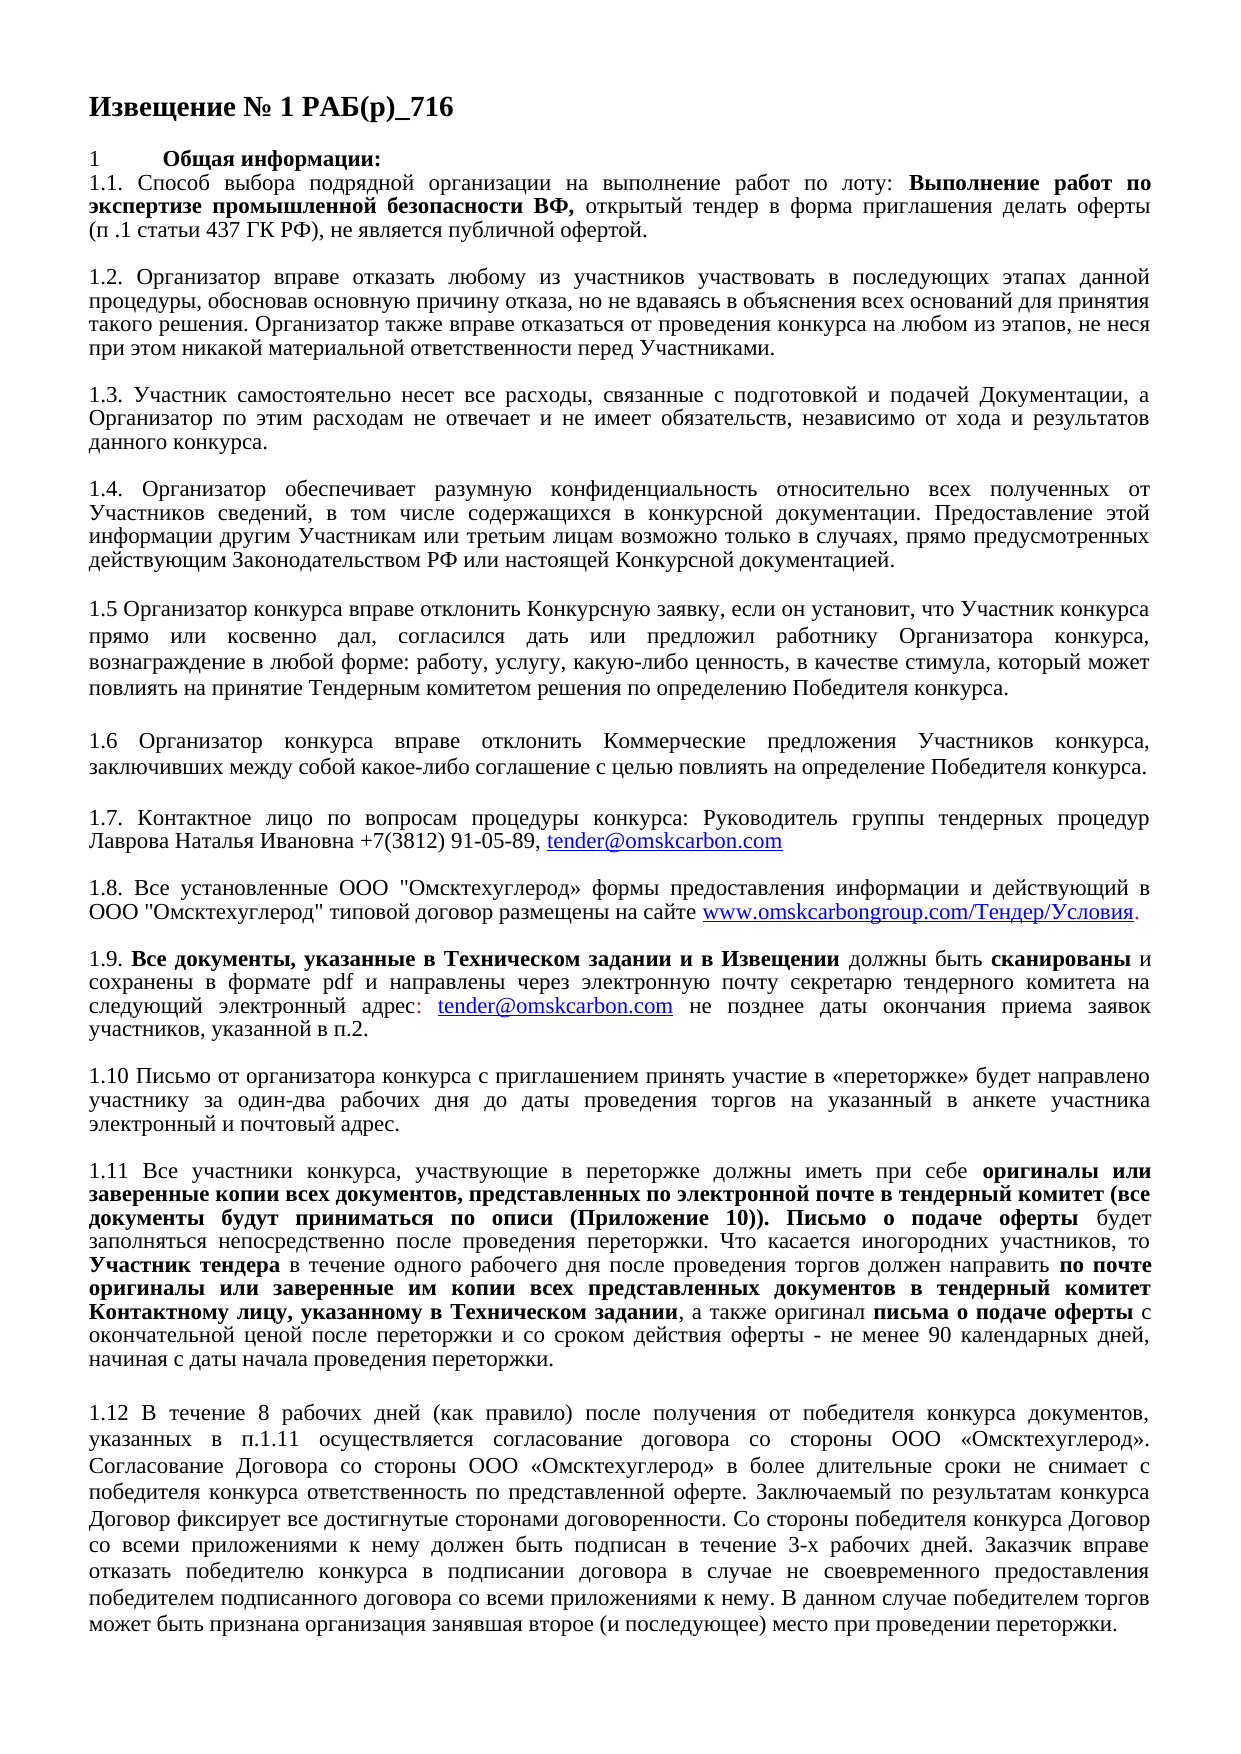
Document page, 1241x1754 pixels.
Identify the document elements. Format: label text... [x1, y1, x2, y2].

text 1.3. Участник самостоятельно несет все расходы, связанные с подготовкой и подачей Документации, а Организатор по этим расходам не отвечает и не имеет обязательств, независимо от хода и результатов данного конкурса. [89, 383, 1152, 454]
text 1.8. Все установленные ООО "Омсктехуглерод» формы предоставления информации и действующий в ООО "Омсктехуглерод" типовой договор размещены на сайте www.omskcarbongroup.com/Тендер/Условия. [89, 877, 1152, 924]
text 1.10 Письмо от организатора конкурса с приглашением принять участие в «переторжке» будет направлено участнику за один-два рабочих дня до даты проведения торгов на указанный в анкете участника электронный и почтовый адрес. [89, 1065, 1152, 1136]
text 1.2. Организатор вправе отказать любому из участников участвовать в последующих этапах данной процедуры, обосновав основную причину отказа, но не вдаваясь в объяснения всех оснований для принятия такого решения. Организатор также вправе отказаться от проведения конкурса на любом из этапов, не неся при этом никакой материальной ответственности перед Участниками. [89, 266, 1152, 360]
text 1.9. Все документы, указанные в Техническом задании и в Извещении должны быть сканированы и сохранены в формате pdf и направлены через электронную почту секретарю тендерного комитета на следующий электронный адрес: tender@omskcarbon.com не позднее даты окончания приема заявок участников, указанной в п.2. [89, 947, 1152, 1042]
text 1.7. Контактное лицо по вопросам процедуры конкурса: Руководитель группы тендерных процедур Лаврова Наталья Ивановна +7(3812) 91-05-89, tender@omskcarbon.com [89, 806, 1152, 853]
text 1.12 В течение 8 рабочих дней (как правило) после получения от победителя конкурса документов, указанных в п.1.11 осуществляется согласование договора со стороны ООО «Омсктехуглерод». Согласование Договора со стороны ООО «Омсктехуглерод» в более длительные сроки не снимает с победителя конкурса ответственность по представленной оферте. Заключаемый по результатам конкурса Договор фиксирует все достигнутые сторонами договоренности. Со стороны победителя конкурса Договор со всеми приложениями к нему должен быть подписан в течение 3-х рабочих дней. Заказчик вправе отказать победителю конкурса в подписании договора в случае не своевременного предоставления победителем подписанного договора со всеми приложениями к нему. В данном случае победителем торгов может быть признана организация занявшая второе (и последующее) место при проведении переторжки. [89, 1399, 1152, 1636]
list Общая информации: [89, 148, 1152, 172]
text 1.1. Способ выбора подрядной организации на выполнение работ по лоту: Выполнение работ по экспертизе промышленной безопасности ВФ, открытый тендер в форма приглашения делать оферты (п .1 статьи 437 ГК РФ), не является публичной офертой. [89, 172, 1152, 242]
text Извещение № 1 РАБ(р)_716 [89, 89, 1152, 122]
text 1.5 Организатор конкурса вправе отклонить Конкурсную заявку, если он установит, что Участник конкурса прямо или косвенно дал, согласился дать или предложил работнику Организатора конкурса, вознаграждение в любой форме: работу, услугу, какую-либо ценность, в качестве стимула, который может повлиять на принятие Тендерным комитетом решения по определению Победителя конкурса. [89, 595, 1152, 701]
text 1.4. Организатор обеспечивает разумную конфиденциальность относительно всех полученных от Участников сведений, в том числе содержащихся в конкурсной документации. Предоставление этой информации другим Участникам или третьим лицам возможно только в случаях, прямо предусмотренных действующим Законодательством РФ или настоящей Конкурсной документацией. [89, 478, 1152, 572]
text 1.6 Организатор конкурса вправе отклонить Коммерческие предложения Участников конкурса, заключивших между собой какое-либо соглашение с целью повлиять на определение Победителя конкурса. [89, 727, 1152, 780]
text 1.11 Все участники конкурса, участвующие в переторжке должны иметь при себе оригиналы или заверенные копии всех документов, представленных по электронной почте в тендерный комитет (все документы будут приниматься по описи (Приложение 10)). Письмо о подаче оферты будет заполняться непосредственно после проведения переторжки. Что касается иногородних участников, то Участник тендера в течение одного рабочего дня после проведения торгов должен направить по почте оригиналы или заверенные им копии всех представленных документов в тендерный комитет Контактному лицу, указанному в Техническом задании, а также оригинал письма о подаче оферты с окончательной ценой после переторжки и со сроком действия оферты - не менее 90 календарных дней, начиная с даты начала проведения переторжки. [89, 1159, 1152, 1371]
